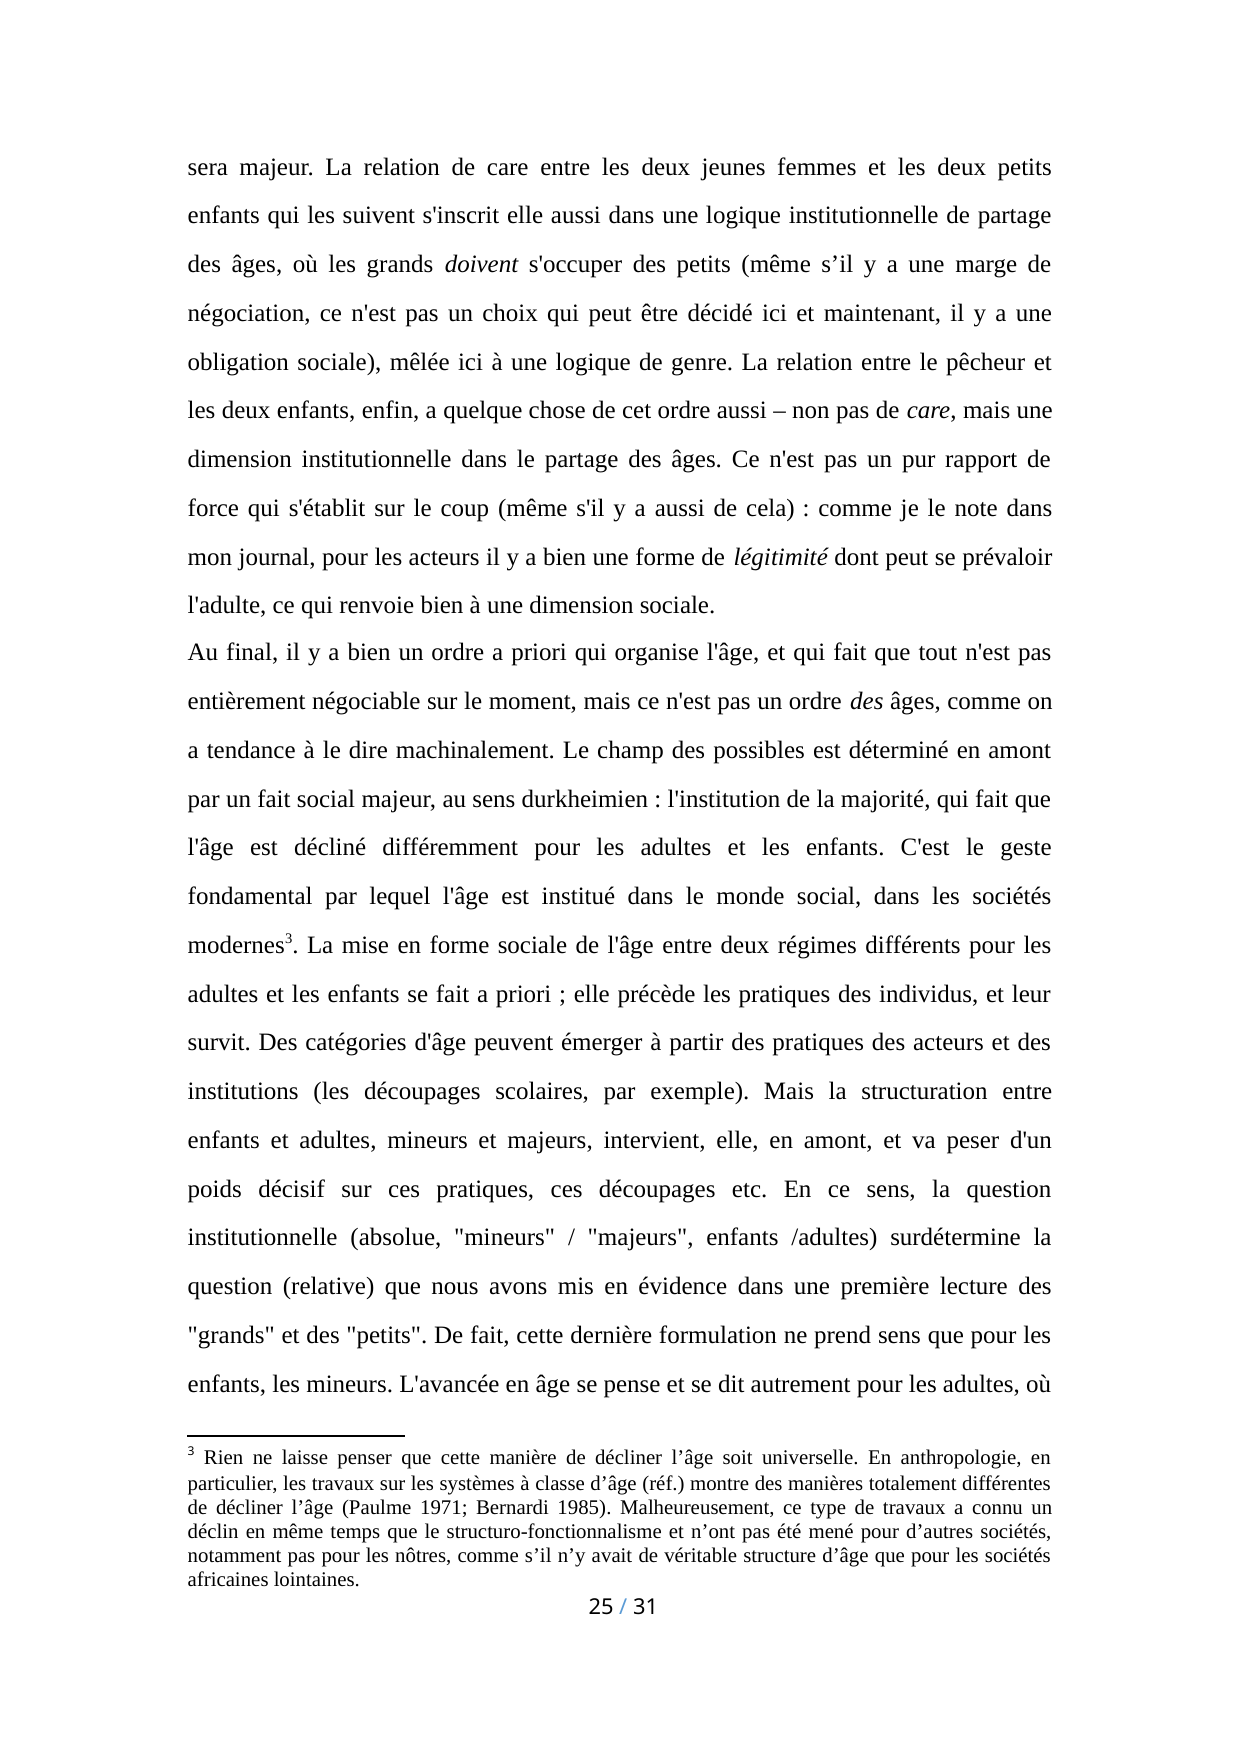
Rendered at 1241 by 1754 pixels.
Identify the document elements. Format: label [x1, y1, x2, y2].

text [187, 636, 1053, 1399]
text [187, 150, 1053, 621]
